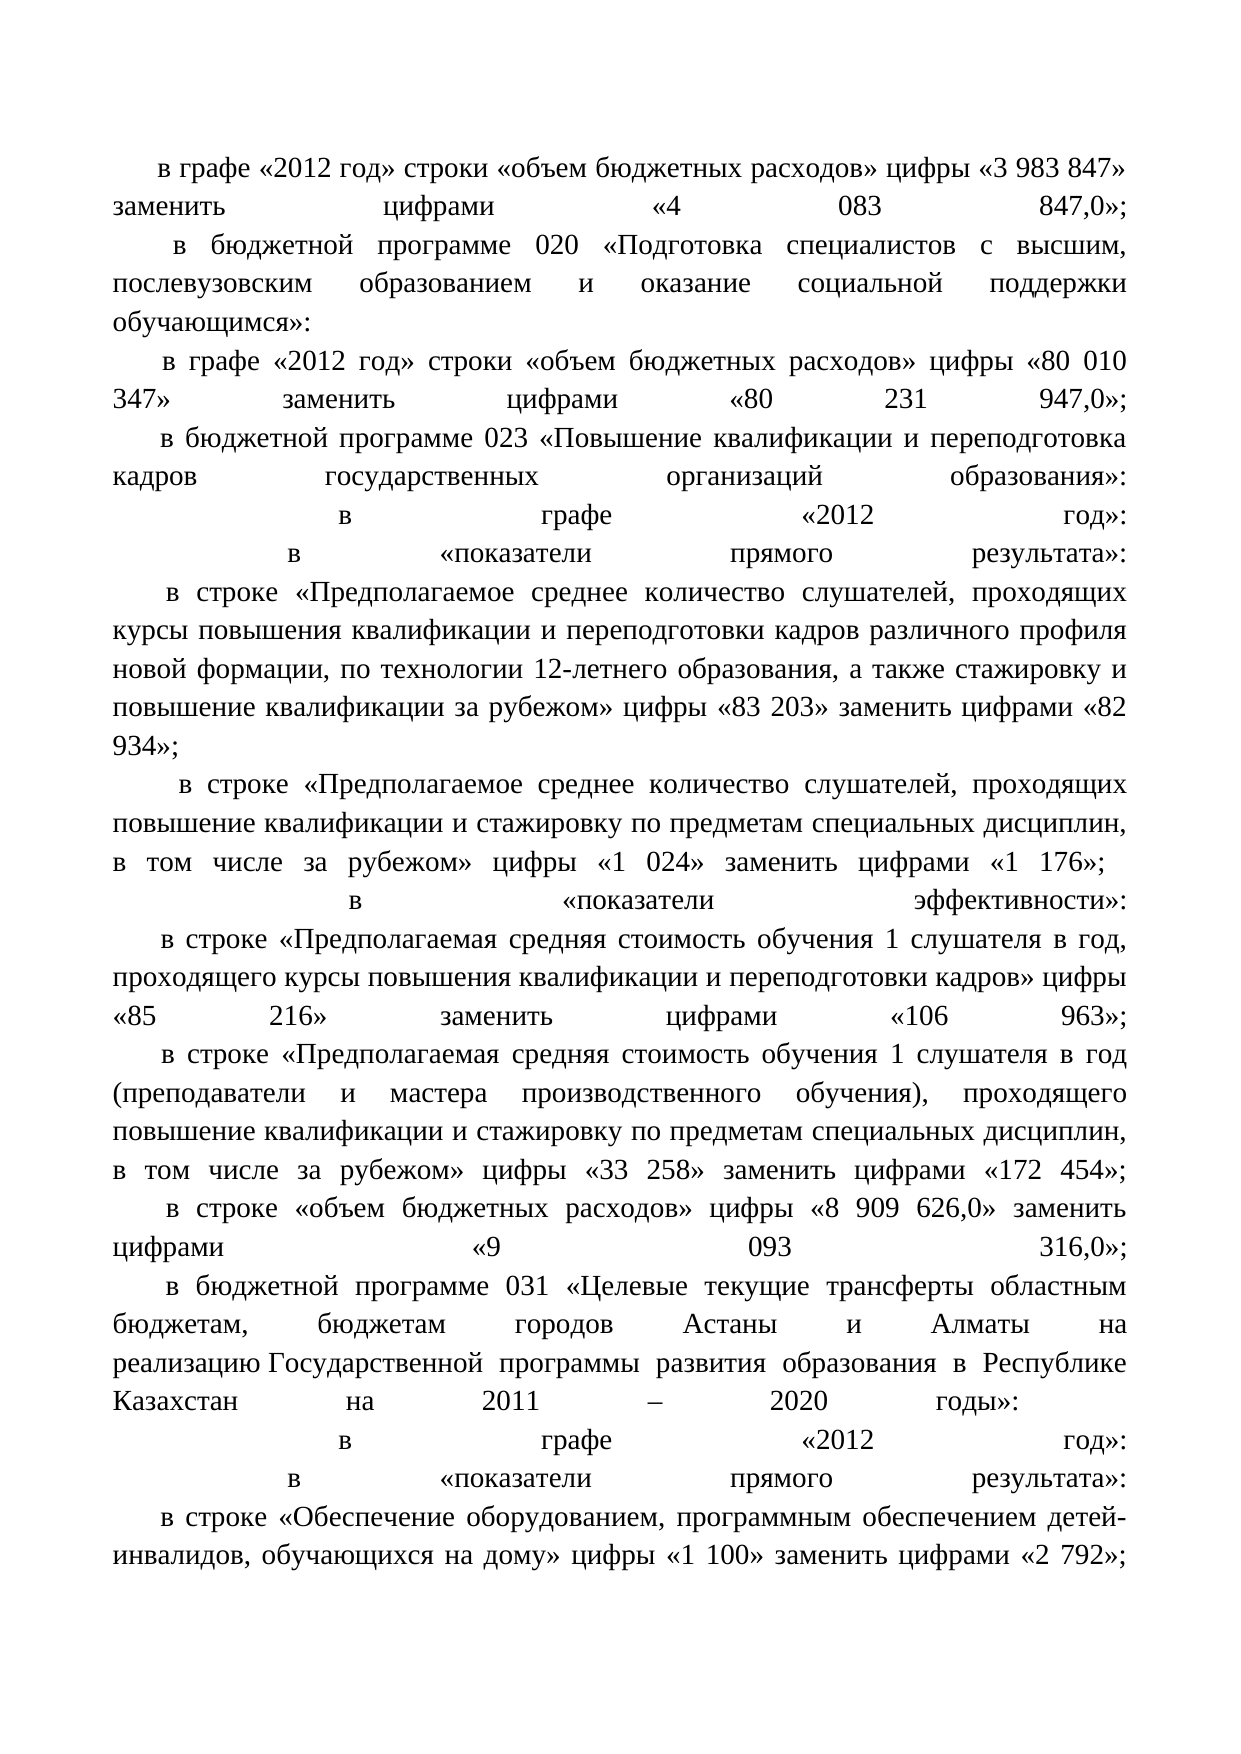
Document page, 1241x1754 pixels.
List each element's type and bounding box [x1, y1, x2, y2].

text [112, 150, 1128, 1571]
